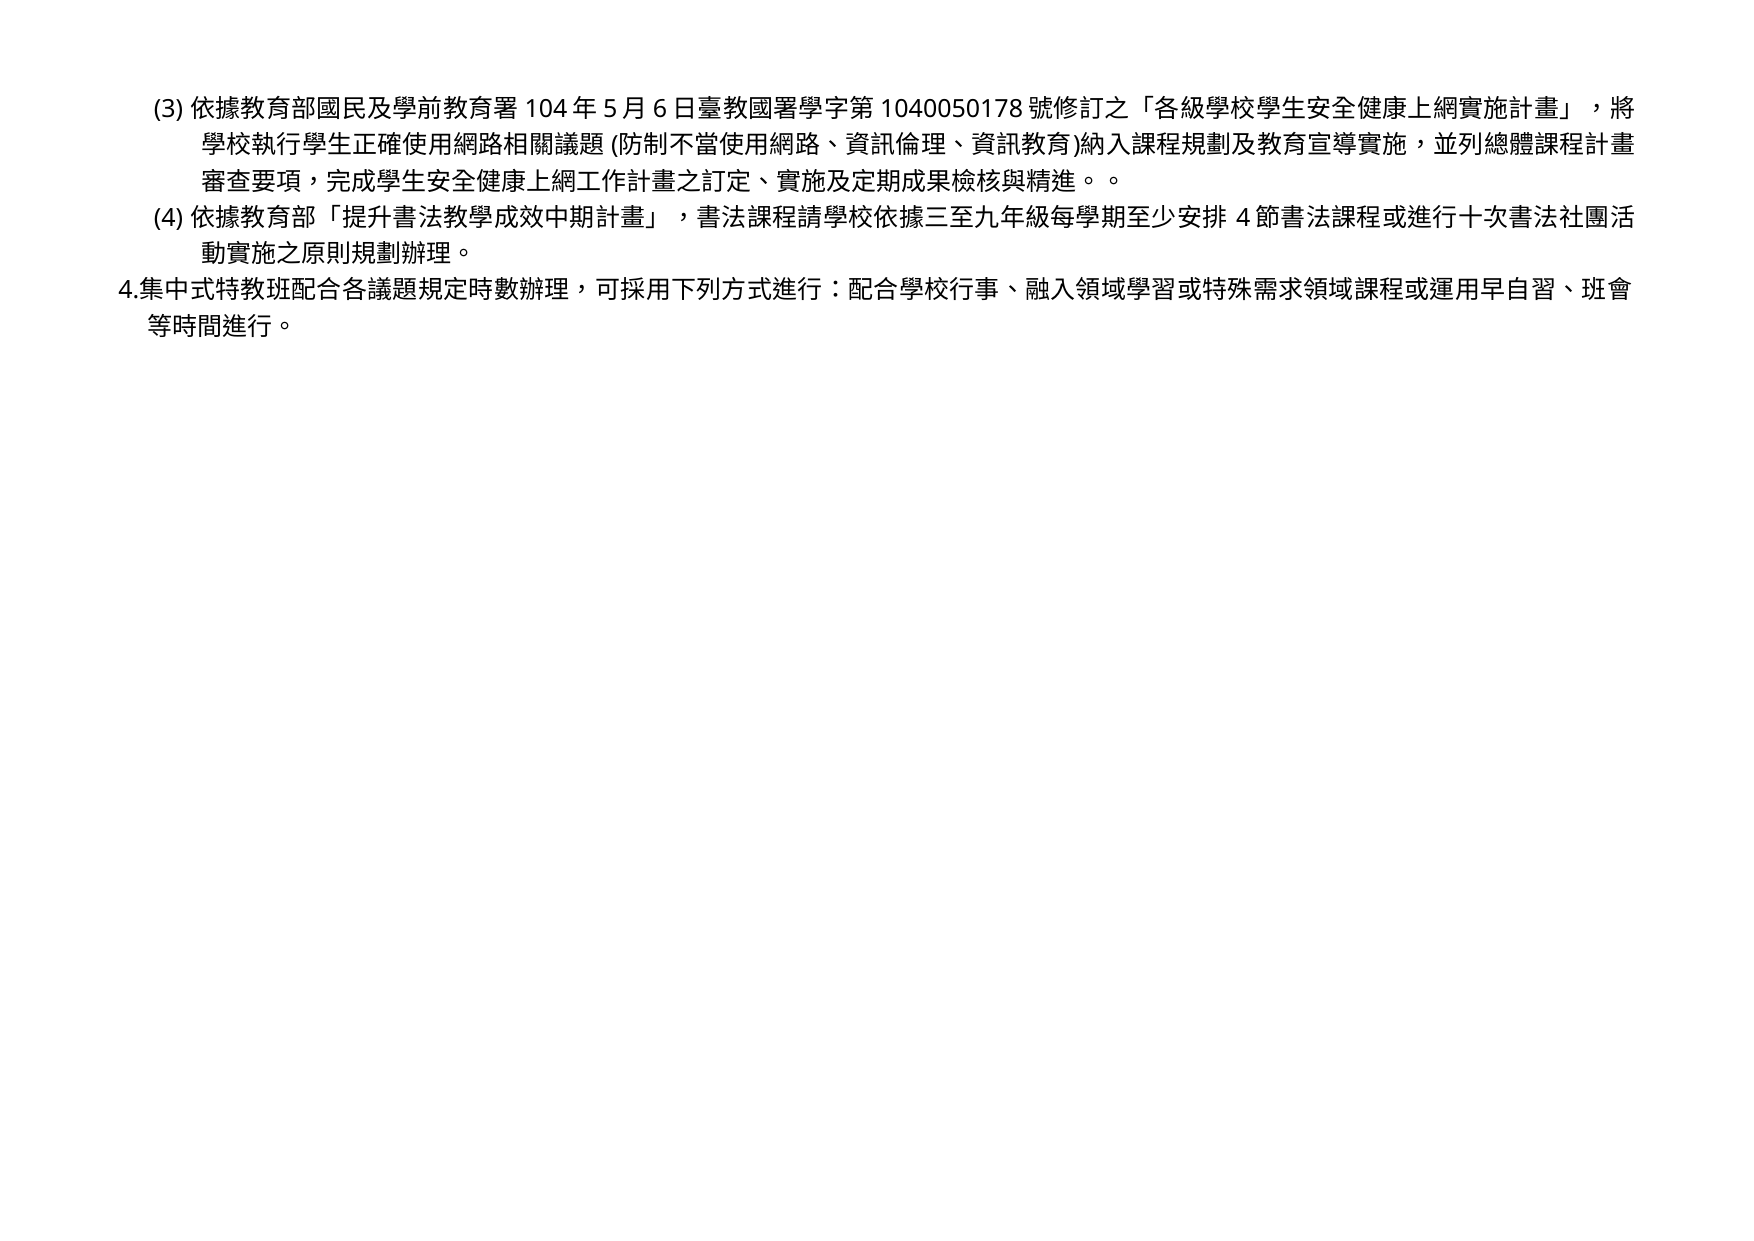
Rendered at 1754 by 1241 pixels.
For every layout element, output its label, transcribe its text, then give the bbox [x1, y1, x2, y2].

text (4) 依據教育部「提升書法教學成效中期計畫」，書法課程請學校依據三至九年級每學期至少安排4節書法課程或進行十次書法社團活動實施之原則規劃辦理。 [154, 197, 1636, 270]
text 4.集中式特教班配合各議題規定時數辦理，可採用下列方式進行：配合學校行事、融入領域學習或特殊需求領域課程或運用早自習、班會等時間進行。 [118, 270, 1636, 342]
text (3) 依據教育部國民及學前教育署104年5月6日臺教國署學字第1040050178號修訂之「各級學校學生安全健康上網實施計畫」，將學校執行學生正確使用網路相關議題 (防制不當使用網路、資訊倫理、資訊教育)納入課程規劃及教育宣導實施，並列總體課程計畫審查要項，完成學生安全健康上網工作計畫之訂定、實施及定期成果檢核與精進。。 [154, 89, 1636, 197]
